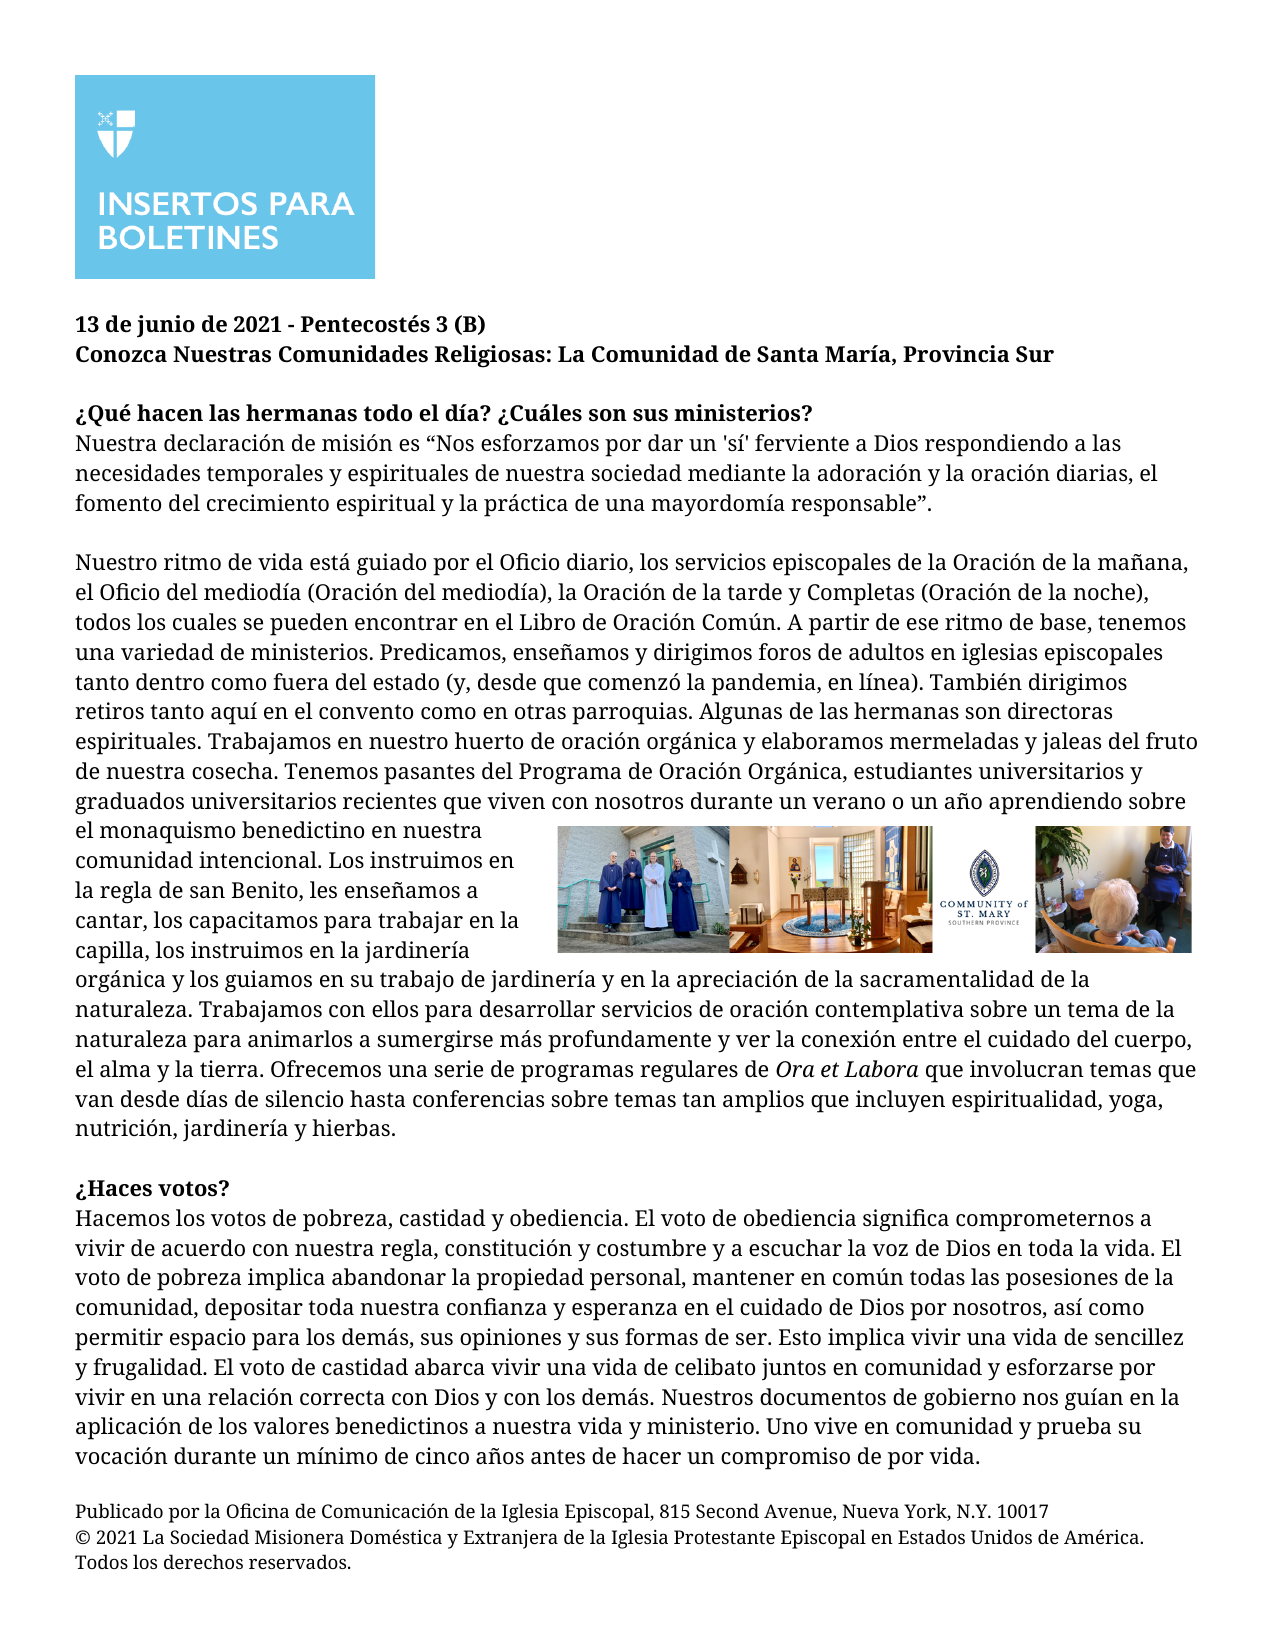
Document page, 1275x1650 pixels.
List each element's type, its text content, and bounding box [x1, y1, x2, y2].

picture [75, 75, 375, 280]
text ¿Qué hacen las hermanas todo el día? ¿Cuáles son sus ministerios? [75, 398, 1200, 428]
text ¿Haces votos? [75, 1173, 1200, 1203]
text Nuestro ritmo de vida está guiado por el Oficio diario, los servicios episcopales de la Oración de la mañana, el Oficio del mediodía (Oración del mediodía), la Oración de la tarde y Completas (Oración de la noche), todos los cuales se pueden encontrar en el Libro de Oración Común. A partir de ese ritmo de base, tenemos una variedad de ministerios. Predicamos, enseñamos y dirigimos foros de adultos en iglesias episcopales tanto dentro como fuera del estado (y, desde que comenzó la pandemia, en línea). También dirigimos retiros tanto aquí en el convento como en otras parroquias. Algunas de las hermanas son directoras espirituales. Trabajamos en nuestro huerto de oración orgánica y elaboramos mermeladas y jaleas del fruto de nuestra cosecha. Tenemos pasantes del Programa de Oración Orgánica, estudiantes universitarios y graduados universitarios recientes que viven con nosotros durante un verano o un año aprendiendo sobre el monaquismo benedictino en nuestra comunidad intencional. Los instruimos en la regla de san Benito, les enseñamos a cantar, los capacitamos para trabajar en la capilla, los instruimos en la jardinería orgánica y los guiamos en su trabajo de jardinería y en la apreciación de la sacramentalidad de la naturaleza. Trabajamos con ellos para desarrollar servicios de oración contemplativa sobre un tema de la naturaleza para animarlos a sumergirse más profundamente y ver la conexión entre el cuidado del cuerpo, el alma y la tierra. Ofrecemos una serie de programas regulares de Ora et Labora que involucran temas que van desde días de silencio hasta conferencias sobre temas tan amplios que incluyen espiritualidad, yoga, nutrición, jardinería y hierbas. [75, 547, 1200, 1143]
text Nuestra declaración de misión es “Nos esforzamos por dar un 'sí' ferviente a Dios respondiendo a las necesidades temporales y espirituales de nuestra sociedad mediante la adoración y la oración diarias, el fomento del crecimiento espiritual y la práctica de una mayordomía responsable”. [75, 428, 1200, 517]
text 13 de junio de 2021 - Pentecostés 3 (B) [75, 309, 1200, 339]
text Hacemos los votos de pobreza, castidad y obediencia. El voto de obediencia significa comprometernos a vivir de acuerdo con nuestra regla, constitución y costumbre y a escuchar la voz de Dios en toda la vida. El voto de pobreza implica abandonar la propiedad personal, mantener en común todas las posesiones de la comunidad, depositar toda nuestra confianza y esperanza en el cuidado de Dios por nosotros, así como permitir espacio para los demás, sus opiniones y sus formas de ser. Esto implica vivir una vida de sencillez y frugalidad. El voto de castidad abarca vivir una vida de celibato juntos en comunidad y esforzarse por vivir en una relación correcta con Dios y con los demás. Nuestros documentos de gobierno nos guían en la aplicación de los valores benedictinos a nuestra vida y ministerio. Uno vive en comunidad y prueba su vocación durante un mínimo de cinco años antes de hacer un compromiso de por vida. [75, 1203, 1200, 1471]
picture [557, 826, 1192, 953]
text Conozca Nuestras Comunidades Religiosas: La Comunidad de Santa María, Provincia Sur [75, 339, 1200, 368]
